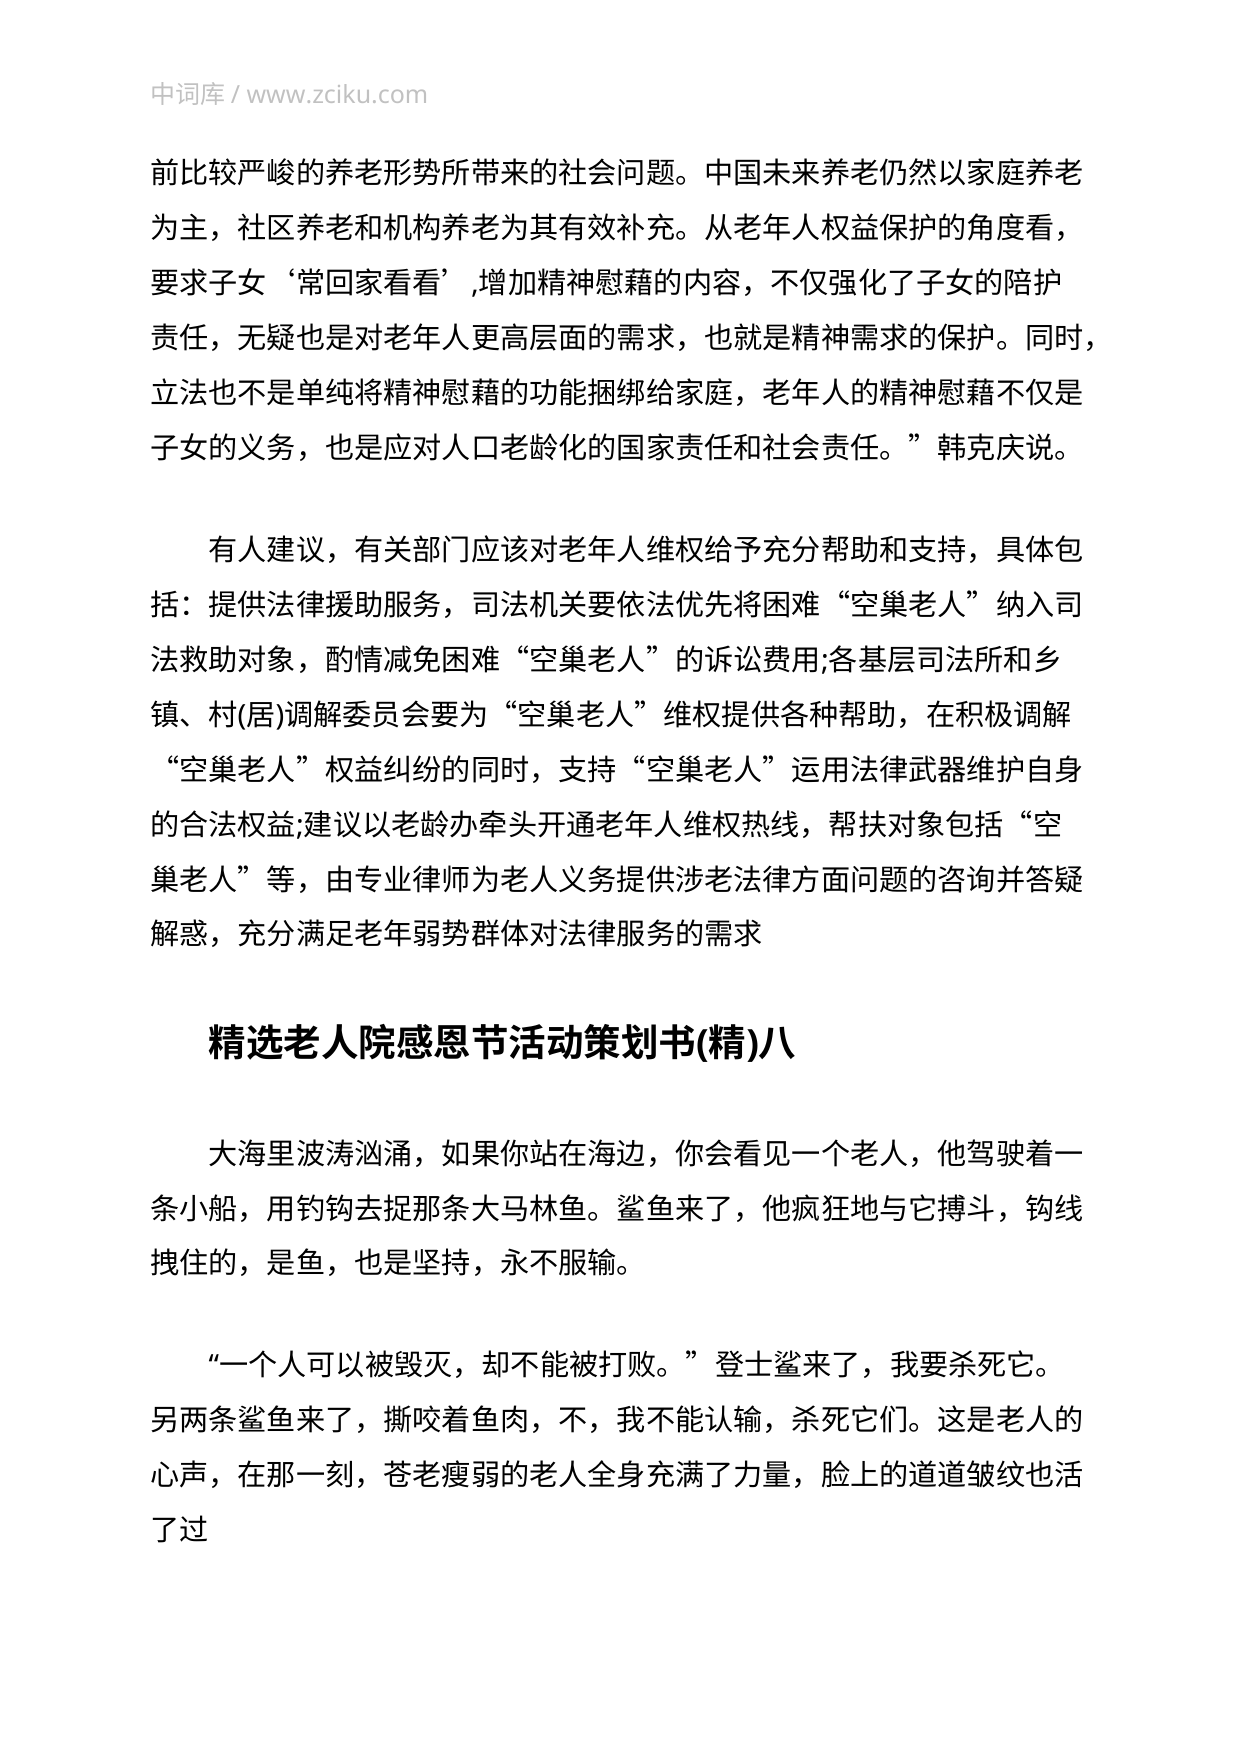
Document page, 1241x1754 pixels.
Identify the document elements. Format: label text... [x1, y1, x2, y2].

text 精选老人院感恩节活动策划书(精)八 [150, 1013, 1090, 1067]
text 大海里波涛汹涌，如果你站在海边，你会看见一个老人，他驾驶着一条小船，用钓钩去捉那条大马林鱼。鲨鱼来了，他疯狂地与它搏斗，钩线拽住的，是鱼，也是坚持，永不服输。 [150, 1130, 1090, 1282]
text 有人建议，有关部门应该对老年人维权给予充分帮助和支持，具体包括：提供法律援助服务，司法机关要依法优先将困难“空巢老人”纳入司法救助对象，酌情减免困难“空巢老人”的诉讼费用;各基层司法所和乡镇、村(居)调解委员会要为“空巢老人”维权提供各种帮助，在积极调解“空巢老人”权益纠纷的同时，支持“空巢老人”运用法律武器维护自身的合法权益;建议以老龄办牵头开通老年人维权热线，帮扶对象包括“空巢老人”等，由专业律师为老人义务提供涉老法律方面问题的咨询并答疑解惑，充分满足老年弱势群体对法律服务的需求 [150, 526, 1090, 953]
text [150, 150, 1090, 467]
text “一个人可以被毁灭，却不能被打败。”登士鲨来了，我要杀死它。另两条鲨鱼来了，撕咬着鱼肉，不，我不能认输，杀死它们。这是老人的心声，在那一刻，苍老瘦弱的老人全身充满了力量，脸上的道道皱纹也活了过 [150, 1342, 1090, 1549]
